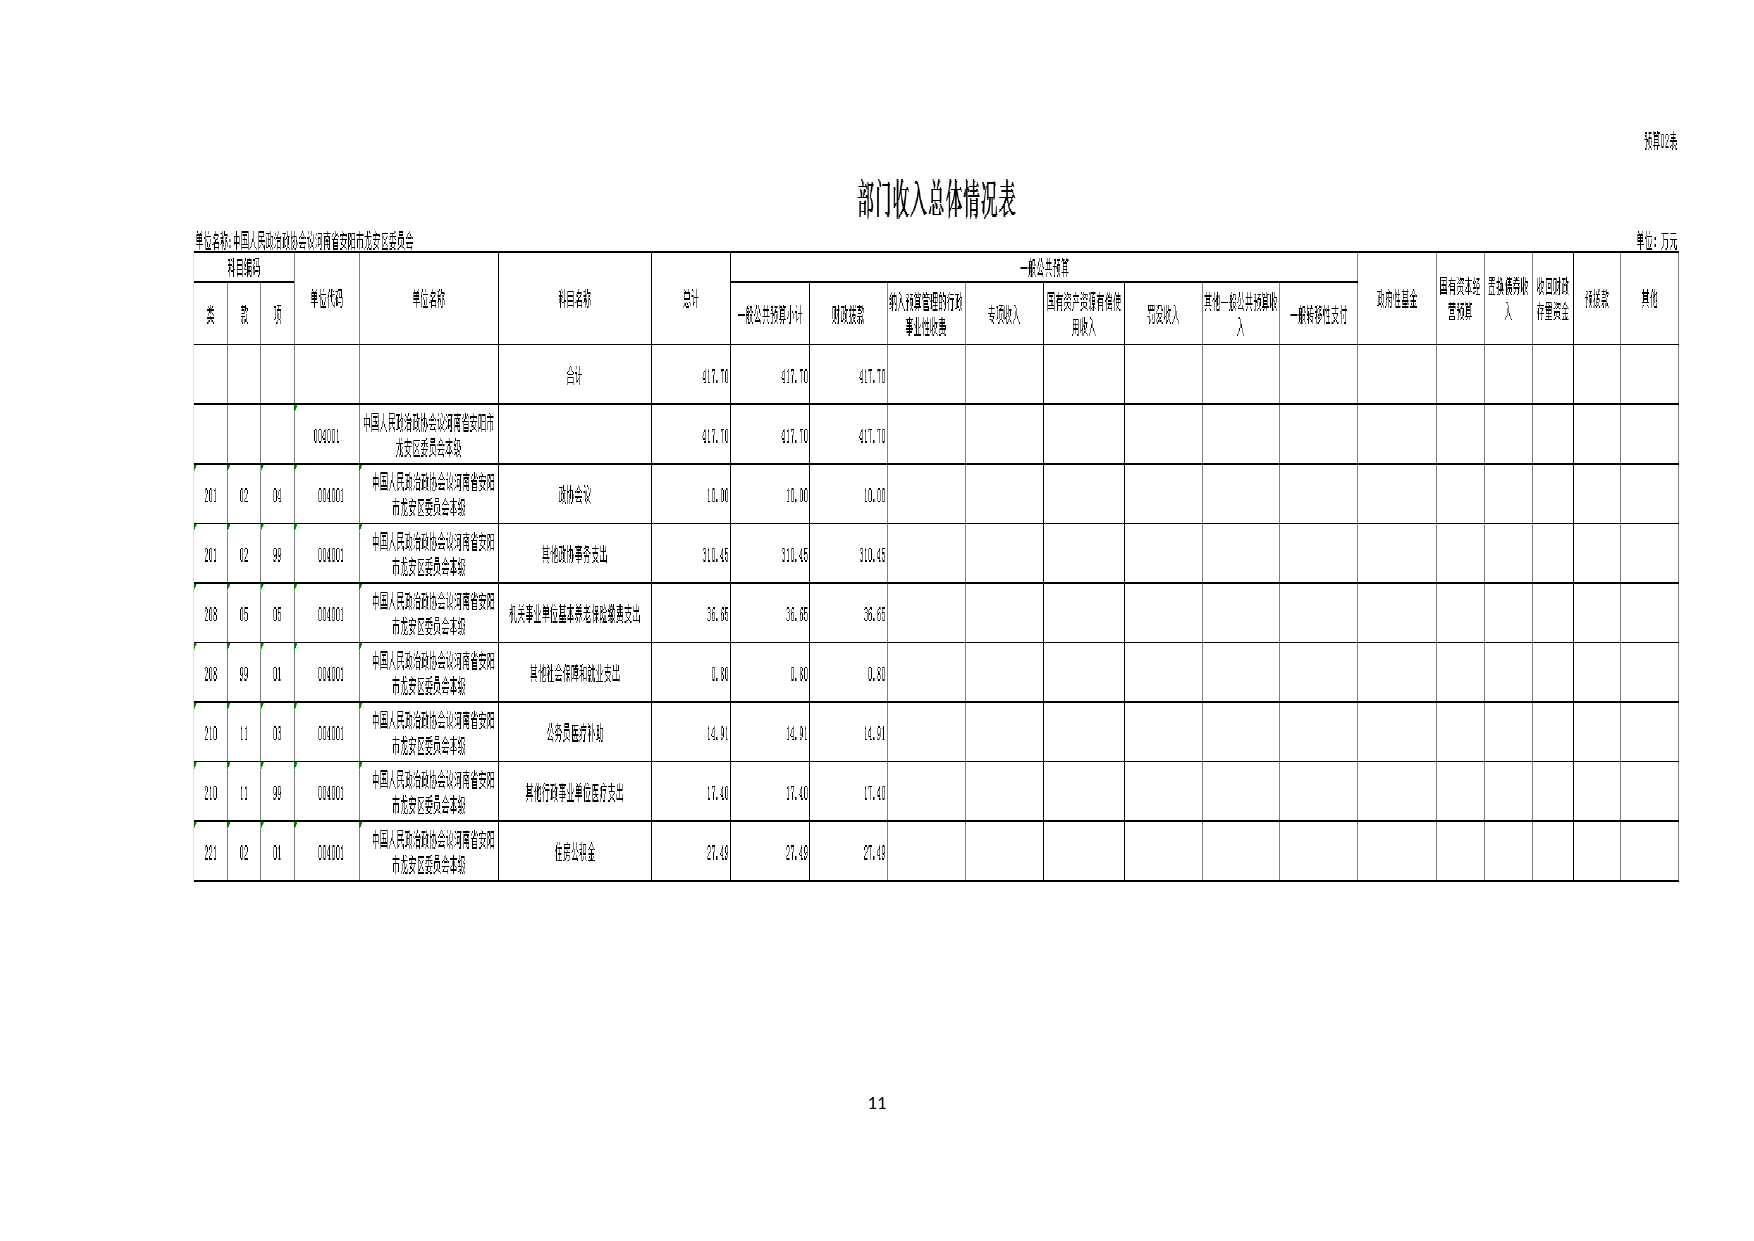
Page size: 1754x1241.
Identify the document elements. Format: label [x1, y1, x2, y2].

picture [193, 114, 1679, 882]
